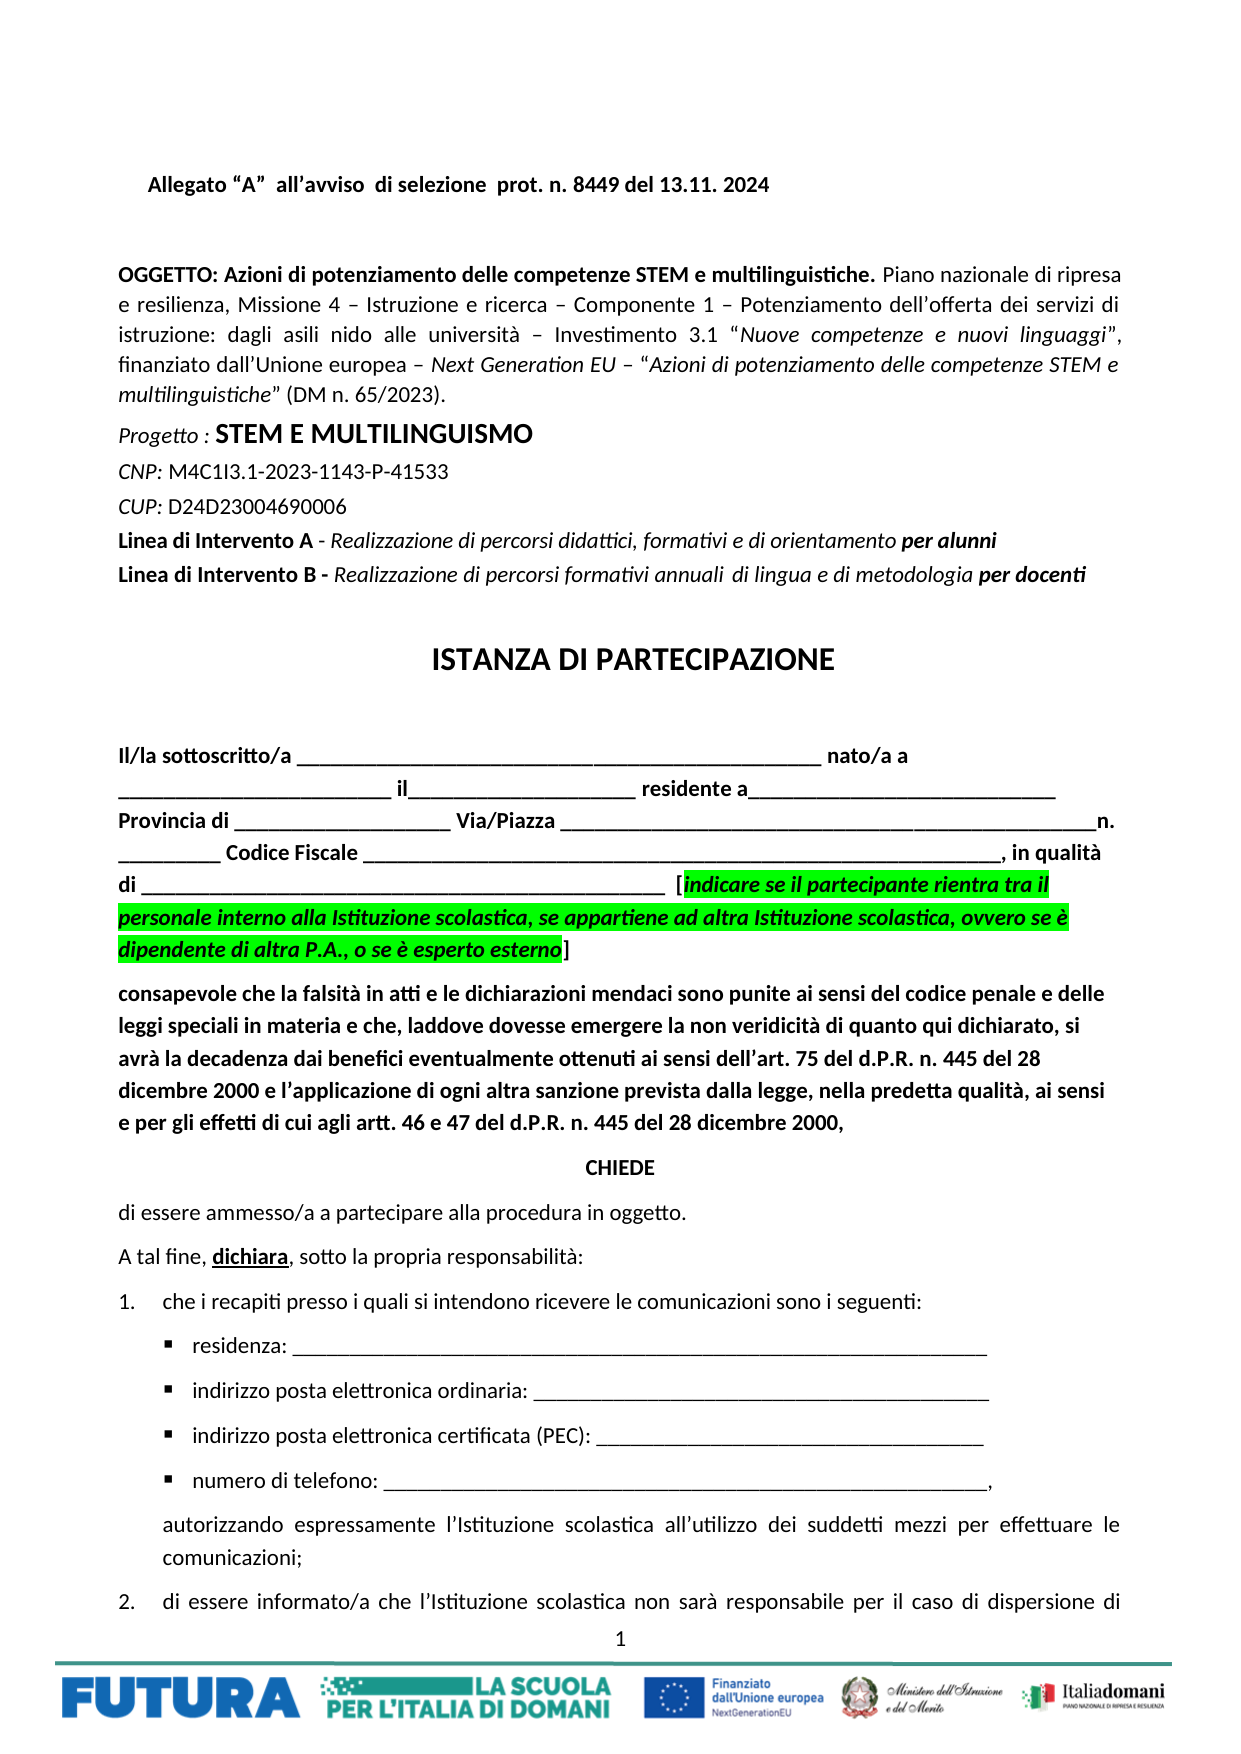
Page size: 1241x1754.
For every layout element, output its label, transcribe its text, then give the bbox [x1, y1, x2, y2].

text A tal fine, dichiara, sotto la propria responsabilità: [118, 1242, 1122, 1270]
text Linea di Intervento B - Realizzazione di percorsi formativi annuali di lingua e di metodologia per docenti [118, 561, 1122, 589]
text ISTANZA DI PARTECIPAZIONE [148, 638, 1119, 678]
list residenza: _____________________________________________________________ [162, 1332, 1122, 1360]
text CHIEDE [118, 1153, 1122, 1181]
text autorizzando espressamente l’Istituzione scolastica all’utilizzo dei suddetti mezzi per effettuare le comunicazioni; [162, 1510, 1122, 1571]
list indirizzo posta elettronica ordinaria: ________________________________________ [162, 1376, 1122, 1404]
list numero di telefono: _____________________________________________________, [162, 1466, 1122, 1494]
text CNP: M4C1I3.1-2023-1143-P-41533 [118, 457, 1092, 486]
text di essere ammesso/a a partecipare alla procedura in oggetto. [118, 1198, 1122, 1226]
list indirizzo posta elettronica certificata (PEC): __________________________________ [162, 1421, 1122, 1449]
text Allegato “A” all’avviso di selezione prot. n. 8449 del 13.11. 2024 [148, 170, 1119, 198]
text CUP: D24D23004690006 [118, 492, 1092, 520]
text consapevole che la falsità in atti e le dichiarazioni mendaci sono punite ai sensi del codice penale e delle leggi speciali in materia e che, laddove dovesse emergere la non veridicità di quanto qui dichiarato, si avrà la decadenza dai benefici eventualmente ottenuti ai sensi dell’art. 75 del d.P.R. n. 445 del 28 dicembre 2000 e l’applicazione di ogni altra sanzione prevista dalla legge, nella predetta qualità, ai sensi e per gli effetti di cui agli artt. 46 e 47 del d.P.R. n. 445 del 28 dicembre 2000, [118, 979, 1122, 1136]
list che i recapiti presso i quali si intendono ricevere le comunicazioni sono i seguenti: [118, 1287, 1122, 1315]
text Progetto : STEM E MULTILINGUISMO [118, 415, 1122, 451]
picture [31, 1659, 1213, 1727]
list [118, 1587, 1122, 1615]
text OGGETTO: Azioni di potenziamento delle competenze STEM e multilinguistiche. Piano nazionale di ripresa e resilienza, Missione 4 – Istruzione e ricerca – Componente 1 – Potenziamento dell’offerta dei servizi di istruzione: dagli asili nido alle università – Investimento 3.1 “Nuove competenze e nuovi linguaggi”, finanziato dall’Unione europea – Next Generation EU – “Azioni di potenziamento delle competenze STEM e multilinguistiche” (DM n. 65/2023). [118, 260, 1122, 408]
text Il/la sottoscritto/a ______________________________________________ nato/a a ________________________ il____________________ residente a___________________________ Provincia di ___________________ Via/Piazza _______________________________________________n. _________ Codice Fiscale ________________________________________________________, in qualità di ______________________________________________ [indicare se il partecipante rientra tra il personale interno alla Istituzione scolastica, se appartiene ad altra Istituzione scolastica, ovvero se è dipendente di altra P.A., o se è esperto esterno] [118, 742, 1122, 963]
text Linea di Intervento A - Realizzazione di percorsi didattici, formativi e di orientamento per alunni [118, 526, 1003, 554]
